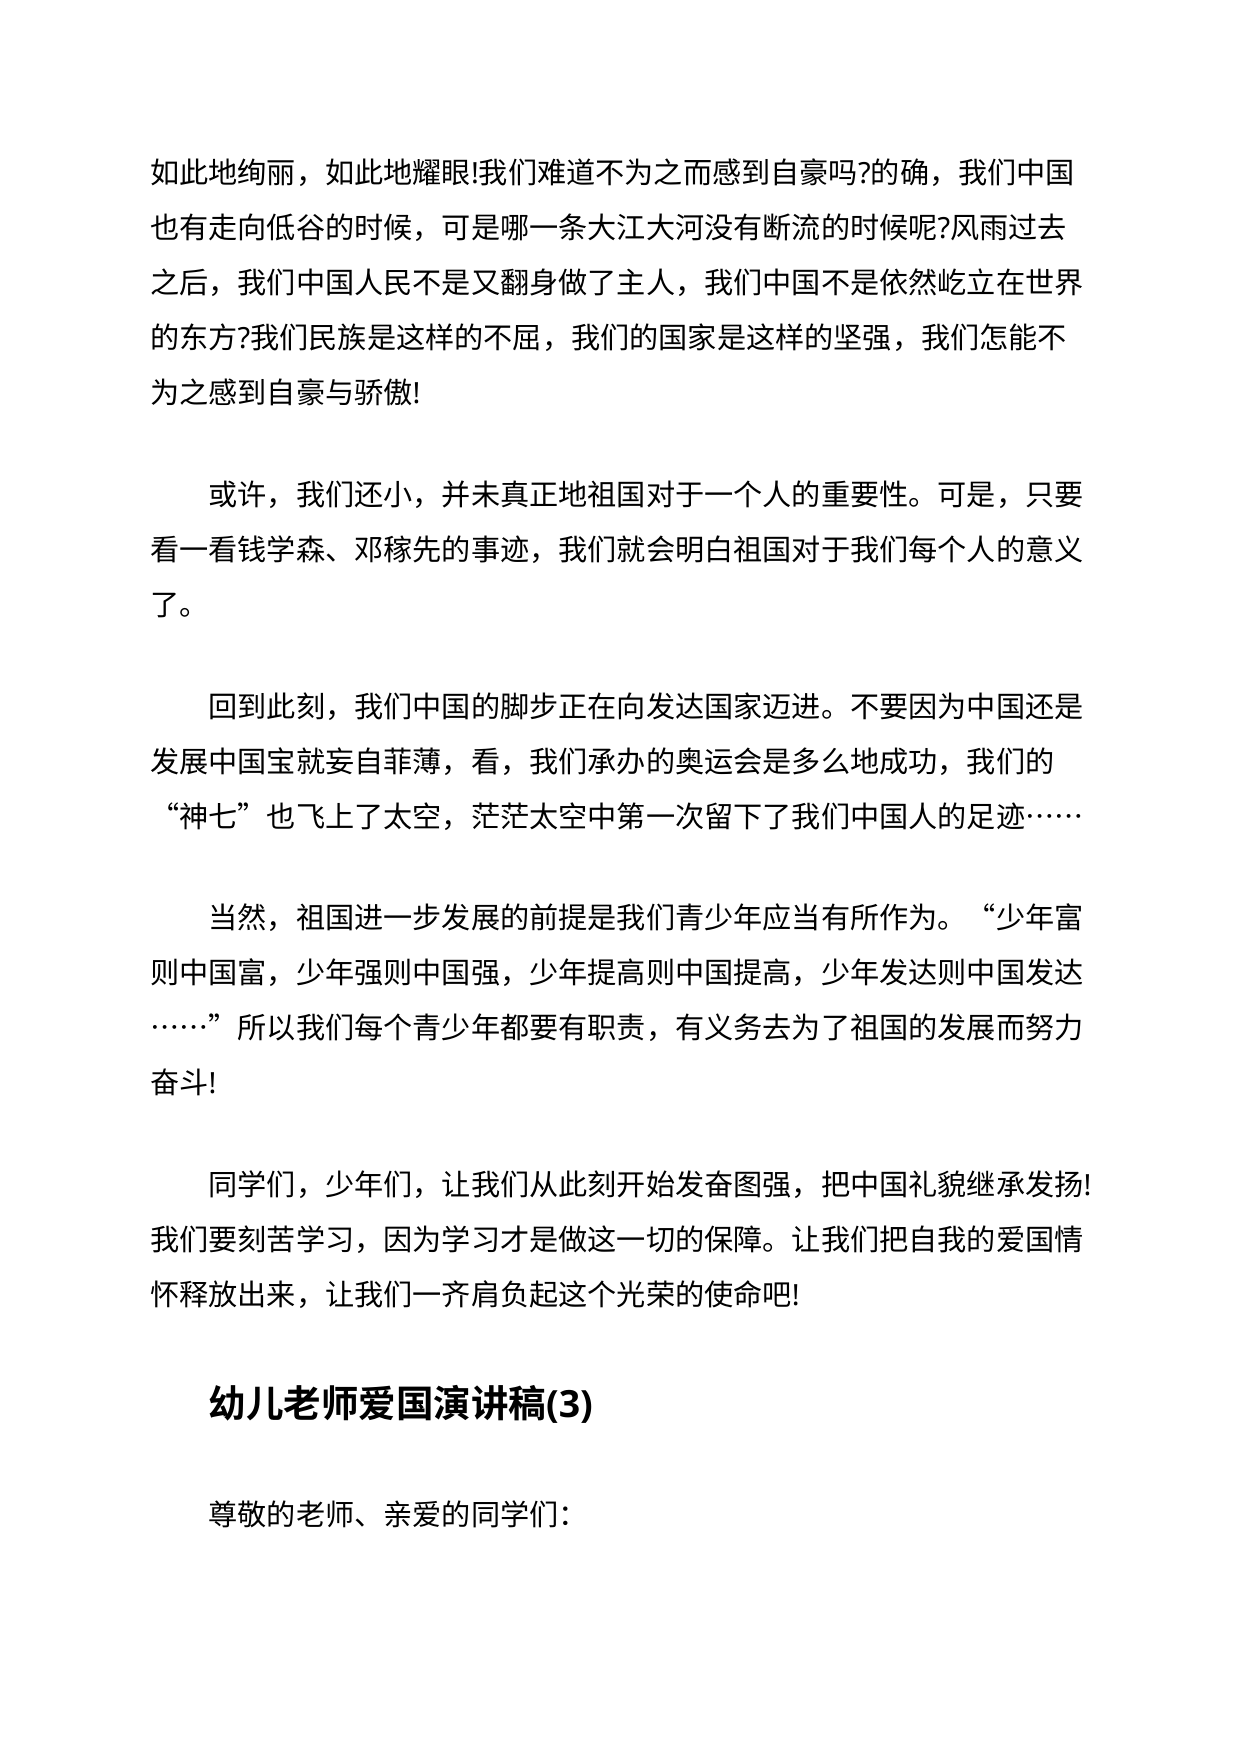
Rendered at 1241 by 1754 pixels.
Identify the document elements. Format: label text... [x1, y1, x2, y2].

text 同学们，少年们，让我们从此刻开始发奋图强，把中国礼貌继承发扬!我们要刻苦学习，因为学习才是做这一切的保障。让我们把自我的爱国情怀释放出来，让我们一齐肩负起这个光荣的使命吧! [150, 1162, 1090, 1314]
text 当然，祖国进一步发展的前提是我们青少年应当有所作为。“少年富则中国富，少年强则中国强，少年提高则中国提高，少年发达则中国发达……”所以我们每个青少年都要有职责，有义务去为了祖国的发展而努力奋斗! [150, 895, 1090, 1102]
text 幼儿老师爱国演讲稿(3) [150, 1373, 1090, 1428]
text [150, 150, 1090, 412]
text 或许，我们还小，并未真正地祖国对于一个人的重要性。可是，只要看一看钱学森、邓稼先的事迹，我们就会明白祖国对于我们每个人的意义了。 [150, 472, 1090, 624]
text 回到此刻，我们中国的脚步正在向发达国家迈进。不要因为中国还是发展中国宝就妄自菲薄，看，我们承办的奥运会是多么地成功，我们的“神七”也飞上了太空，茫茫太空中第一次留下了我们中国人的足迹…… [150, 683, 1090, 836]
text 尊敬的老师、亲爱的同学们： [150, 1491, 1090, 1533]
